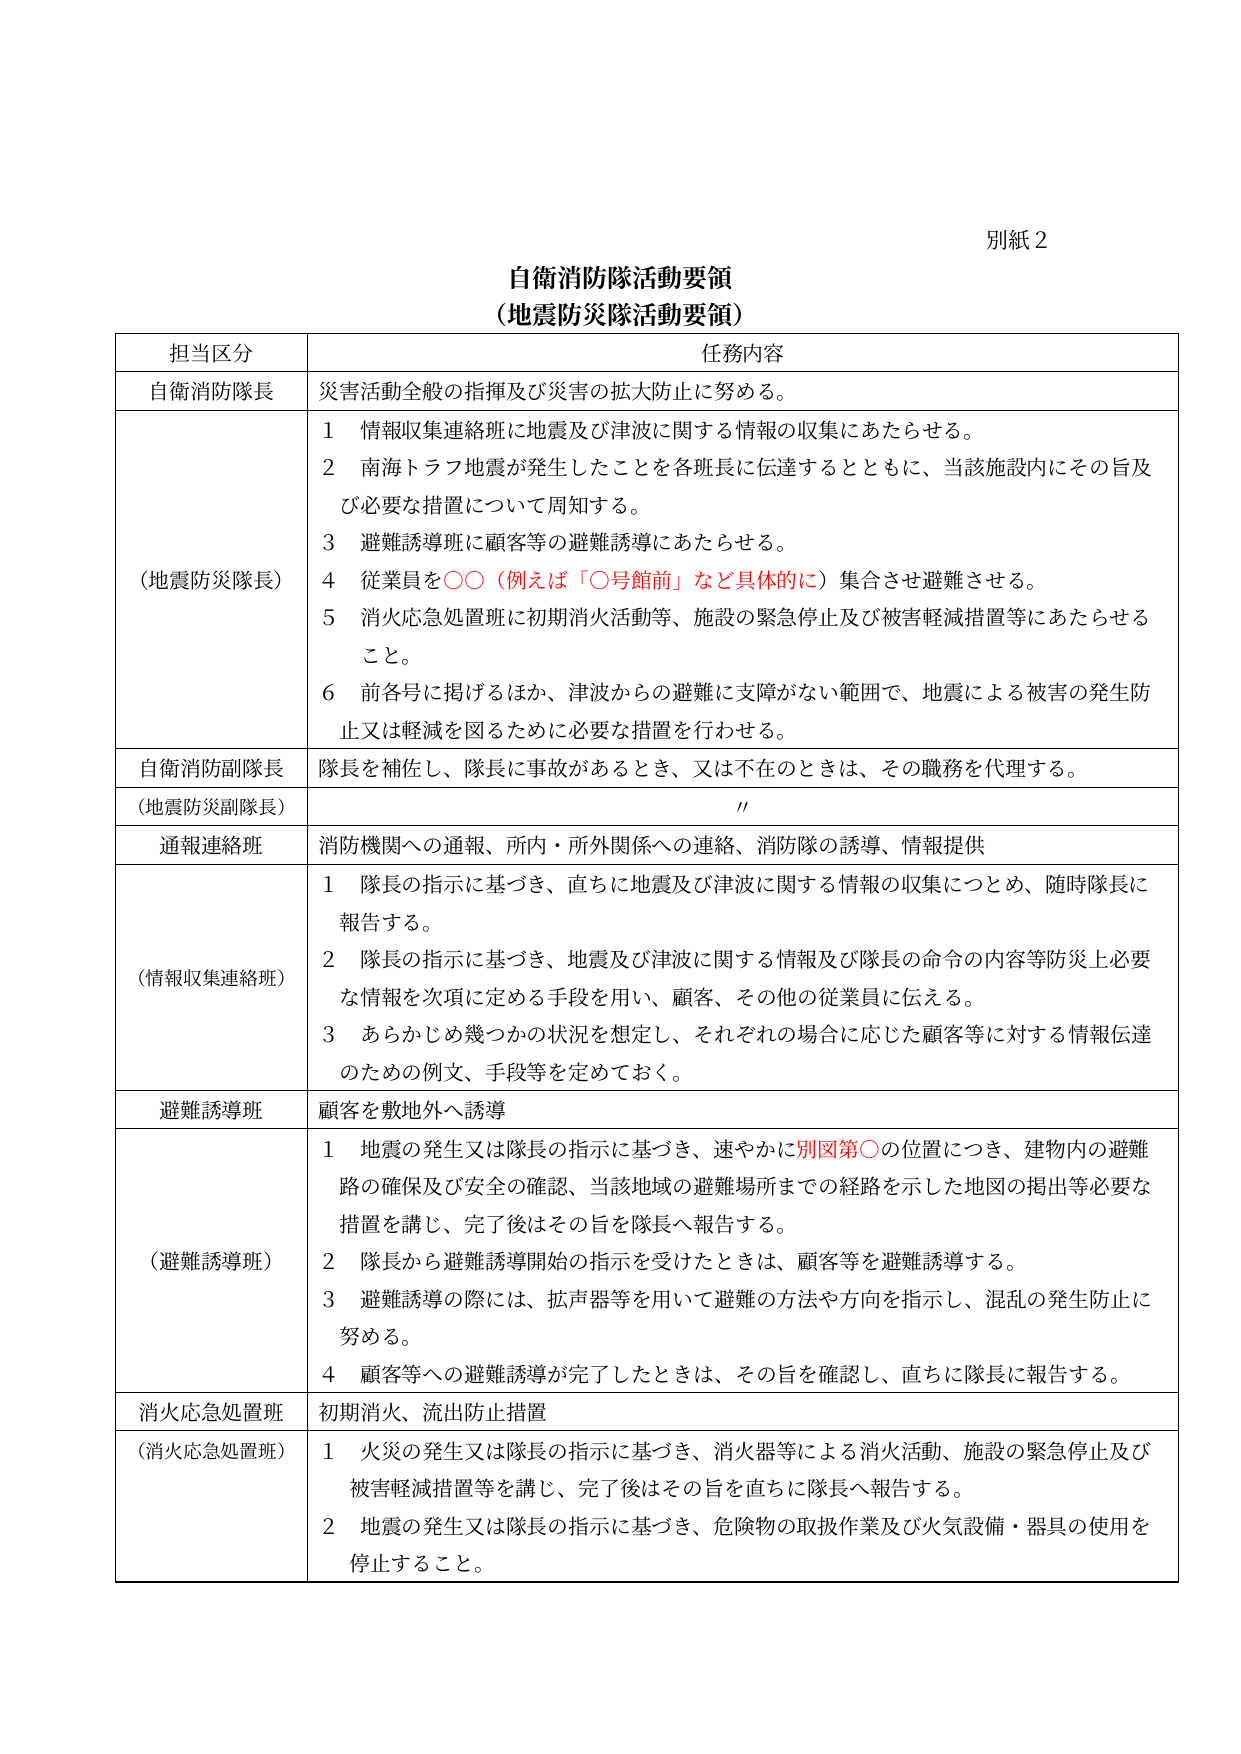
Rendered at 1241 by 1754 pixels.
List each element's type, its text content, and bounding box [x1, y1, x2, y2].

table_cell 消火応急処置班 [116, 1393, 307, 1430]
table_cell （消火応急処置班） [116, 1431, 307, 1581]
table_cell 自衛消防副隊長 [116, 749, 307, 787]
table_cell 隊長を補佐し、隊長に事故があるとき、又は不在のときは、その職務を代理する。 [308, 749, 1178, 787]
table_cell 顧客を敷地外へ誘導 [308, 1091, 1178, 1128]
table_cell 通報連絡班 [116, 826, 307, 864]
table_cell 避難誘導班 [116, 1091, 307, 1128]
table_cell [308, 1431, 1178, 1581]
table_cell 初期消火、流出防止措置 [308, 1393, 1178, 1430]
table_cell 消防機関への通報、所内・所外関係への連絡、消防隊の誘導、情報提供 [308, 826, 1178, 864]
table_cell １ 情報収集連絡班に地震及び津波に関する情報の収集にあたらせる。 ２ 南海トラフ地震が発生したことを各班長に伝達するとともに、当該施設内にその旨及び必要な措置について周知する。 ３ 避難誘導班に顧客等の避難誘導にあたらせる。 ４ 従業員を○○（例えば「○号館前」など具体的に）集合させ避難させる。 ５ 消火応急処置班に初期消火活動等、施設の緊急停止及び被害軽減措置等にあたらせること。 ６ 前各号に掲げるほか、津波からの避難に支障がない範囲で、地震による被害の発生防止又は軽減を図るために必要な措置を行わせる。 [308, 411, 1178, 748]
table_cell 〃 [308, 788, 1178, 825]
table_cell 災害活動全般の指揮及び災害の拡大防止に努める。 [308, 372, 1178, 409]
table_cell （避難誘導班） [116, 1129, 307, 1392]
text 別紙２ [177, 220, 1063, 257]
table_cell （地震防災隊長） [116, 411, 307, 748]
table_cell （地震防災副隊長） [116, 788, 307, 825]
table_cell １ 隊長の指示に基づき、直ちに地震及び津波に関する情報の収集につとめ、随時隊長に報告する。 ２ 隊長の指示に基づき、地震及び津波に関する情報及び隊長の命令の内容等防災上必要な情報を次項に定める手段を用い、顧客、その他の従業員に伝える。 ３ あらかじめ幾つかの状況を想定し、それぞれの場合に応じた顧客等に対する情報伝達のための例文、手段等を定めておく。 [308, 865, 1178, 1090]
table_header 任務内容 [308, 334, 1178, 371]
table_cell （情報収集連絡班） [116, 865, 307, 1090]
text （地震防災隊活動要領） [177, 295, 1063, 332]
table_header 担当区分 [116, 334, 307, 371]
table_cell １ 地震の発生又は隊長の指示に基づき、速やかに別図第○の位置につき、建物内の避難路の確保及び安全の確認、当該地域の避難場所までの経路を示した地図の掲出等必要な措置を講じ、完了後はその旨を隊長へ報告する。 ２ 隊長から避難誘導開始の指示を受けたときは、顧客等を避難誘導する。 ３ 避難誘導の際には、拡声器等を用いて避難の方法や方向を指示し、混乱の発生防止に努める。 ４ 顧客等への避難誘導が完了したときは、その旨を確認し、直ちに隊長に報告する。 [308, 1129, 1178, 1392]
text 自衛消防隊活動要領 [177, 257, 1063, 295]
table_cell 自衛消防隊長 [116, 372, 307, 409]
